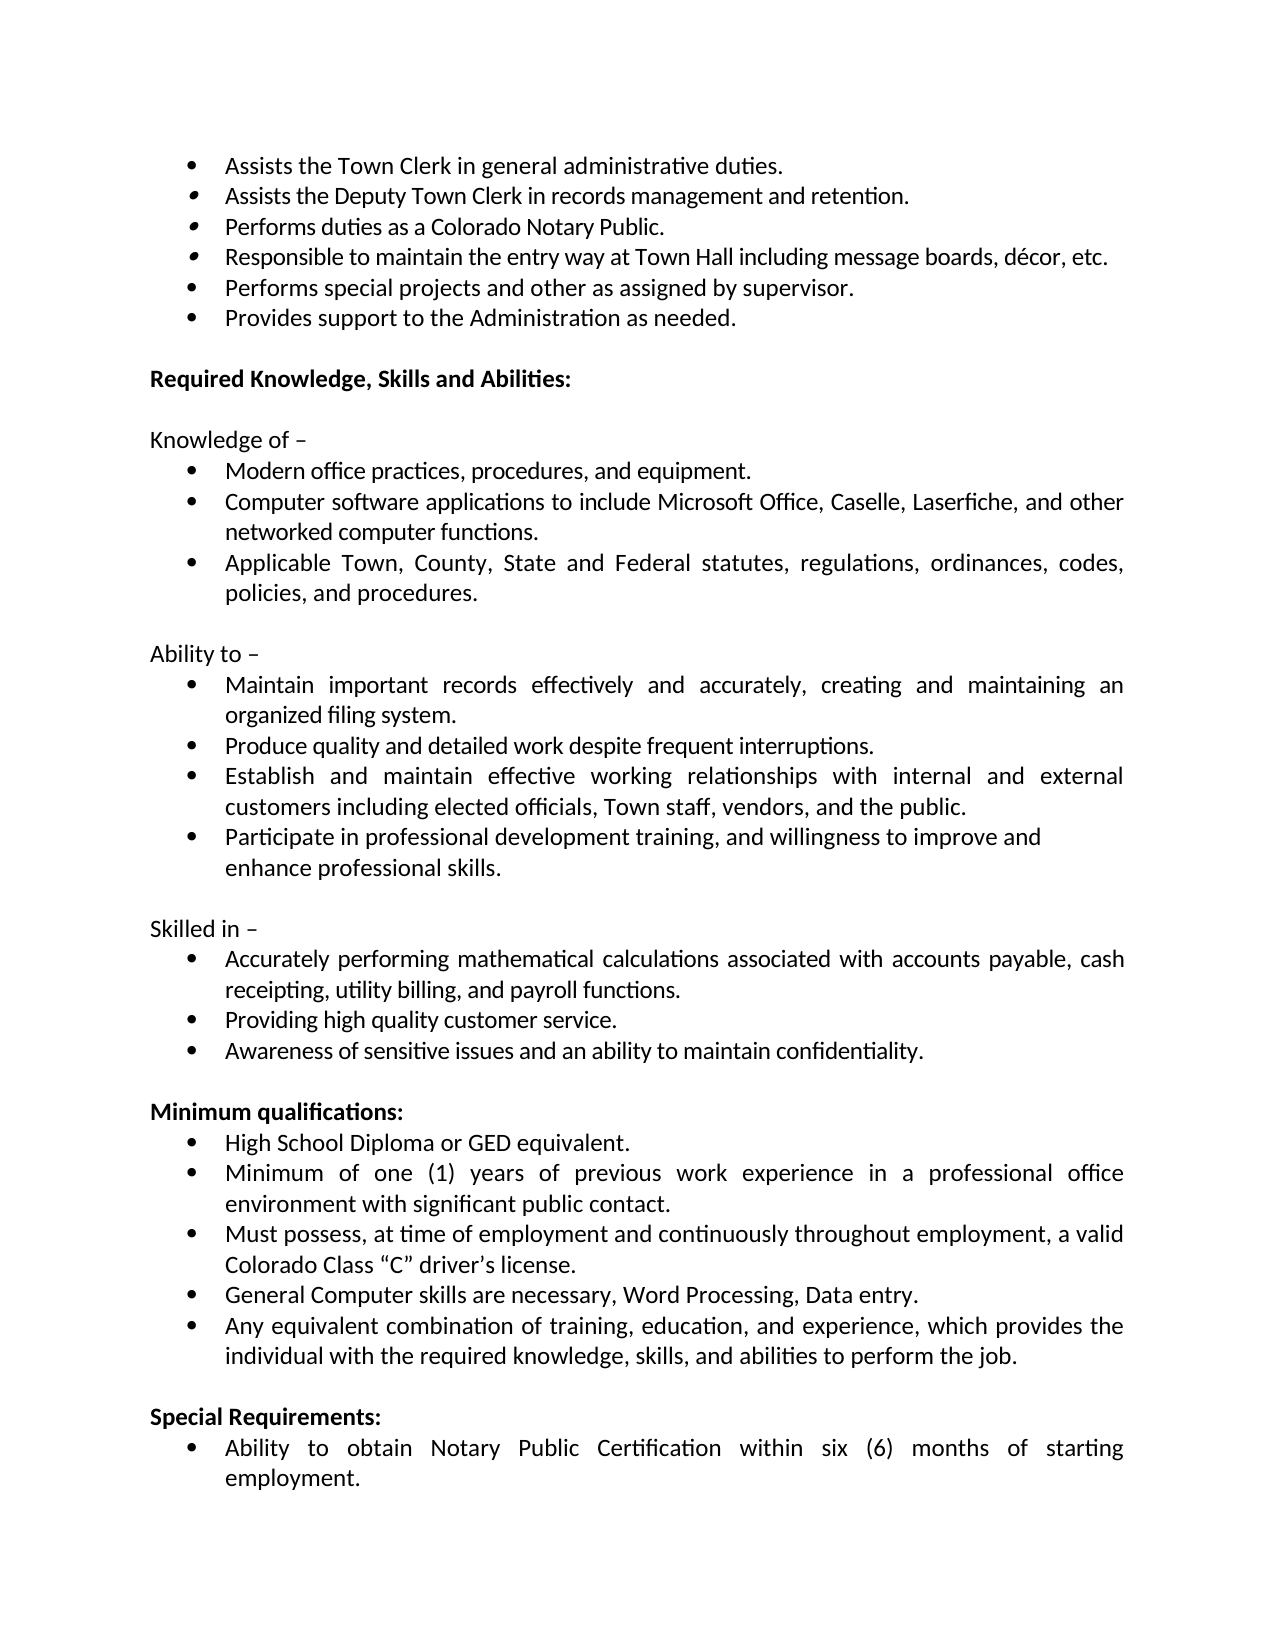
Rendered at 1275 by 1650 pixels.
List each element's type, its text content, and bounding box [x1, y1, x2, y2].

list Responsible to maintain the entry way at Town Hall including message boards, décor, etc. [187, 242, 1125, 272]
text Minimum qualifications: [150, 1096, 1125, 1127]
list Modern office practices, procedures, and equipment. [187, 455, 1125, 486]
list General Computer skills are necessary, Word Processing, Data entry. [187, 1279, 1125, 1310]
list Any equivalent combination of training, education, and experience, which provides the individual with the required knowledge, skills, and abilities to perform the job. [187, 1310, 1125, 1371]
list Assists the Deputy Town Clerk in records management and retention. [187, 181, 1125, 211]
list Performs special projects and other as assigned by supervisor. [187, 272, 1125, 303]
list Ability to obtain Notary Public Certification within six (6) months of starting employment. [187, 1432, 1125, 1493]
list Must possess, at time of employment and continuously throughout employment, a valid Colorado Class “C” driver’s license. [187, 1218, 1125, 1279]
list Awareness of sensitive issues and an ability to maintain confidentiality. [187, 1035, 1125, 1066]
list Assists the Town Clerk in general administrative duties. [187, 150, 1125, 181]
list Provides support to the Administration as needed. [187, 303, 1125, 333]
list Performs duties as a Colorado Notary Public. [187, 211, 1125, 242]
text Special Requirements: [150, 1401, 1125, 1432]
list Computer software applications to include Microsoft Office, Caselle, Laserfiche, and other networked computer functions. [187, 486, 1125, 547]
list Establish and maintain effective working relationships with internal and external customers including elected officials, Town staff, vendors, and the public. [187, 760, 1125, 821]
text Ability to – [150, 638, 1125, 669]
text Skilled in – [150, 913, 1125, 943]
list Accurately performing mathematical calculations associated with accounts payable, cash receipting, utility billing, and payroll functions. [187, 943, 1125, 1004]
list Providing high quality customer service. [187, 1004, 1125, 1035]
text Knowledge of – [150, 425, 1125, 455]
list Minimum of one (1) years of previous work experience in a professional office environment with significant public contact. [187, 1157, 1125, 1218]
text Required Knowledge, Skills and Abilities: [150, 364, 1125, 394]
list Maintain important records effectively and accurately, creating and maintaining an organized filing system. [187, 669, 1125, 730]
list Participate in professional development training, and willingness to improve and enhance professional skills. [187, 821, 1125, 882]
list High School Diploma or GED equivalent. [187, 1127, 1125, 1157]
list Produce quality and detailed work despite frequent interruptions. [187, 730, 1125, 760]
list Applicable Town, County, State and Federal statutes, regulations, ordinances, codes, policies, and procedures. [187, 547, 1125, 608]
